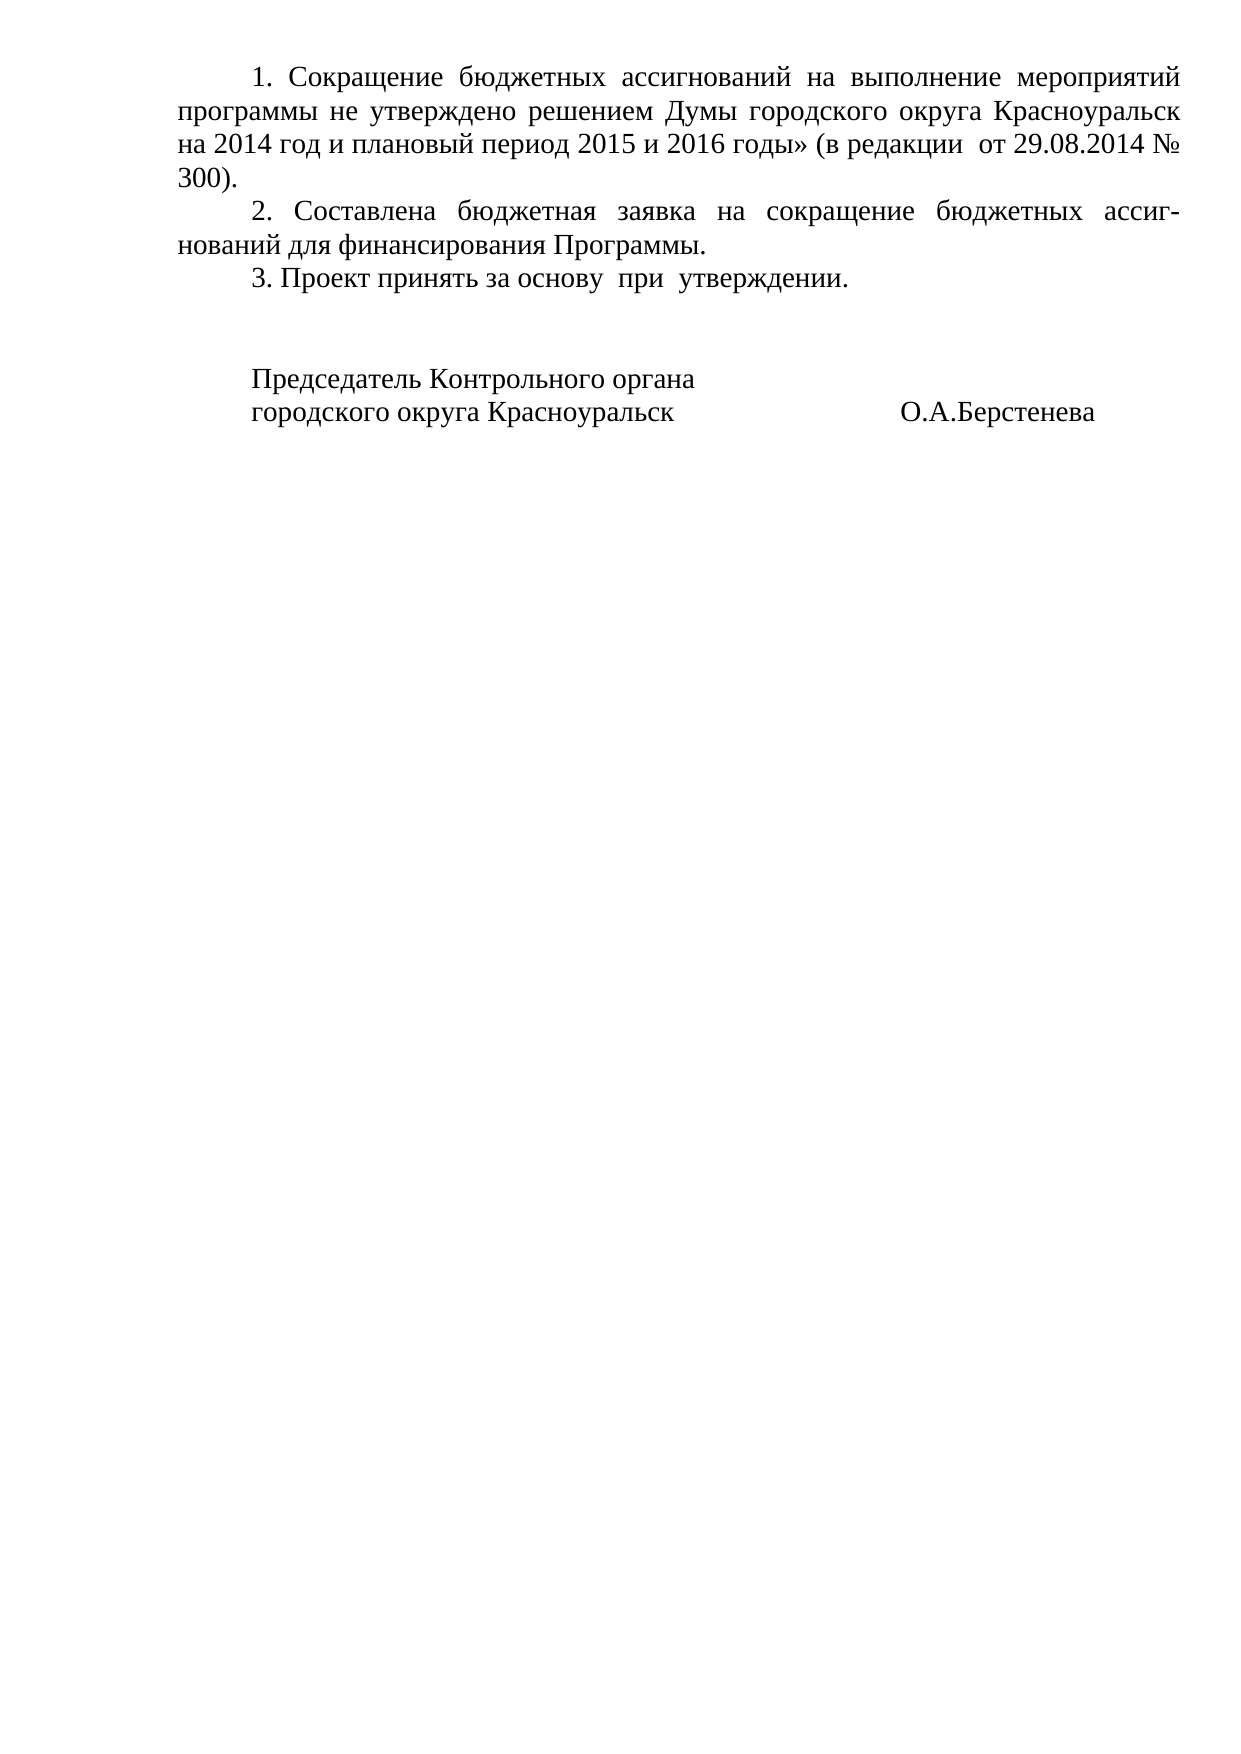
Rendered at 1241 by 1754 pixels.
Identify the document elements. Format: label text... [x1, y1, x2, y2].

text 2. Составлена бюджетная заявка на сокращение бюджетных ассиг-нований для финансирования Программы. [177, 193, 1181, 260]
text 3. Проект принять за основу при утверждении. [177, 260, 1181, 294]
text городского округа Красноуральск О.А.Берстенева [177, 394, 1181, 428]
text Председатель Контрольного органа [177, 361, 1181, 394]
text 1. Сокращение бюджетных ассигнований на выполнение мероприятий программы не утверждено решением Думы городского округа Красноуральск на 2014 год и плановый период 2015 и 2016 годы» (в редакции от 29.08.2014 № 300). [177, 59, 1181, 193]
